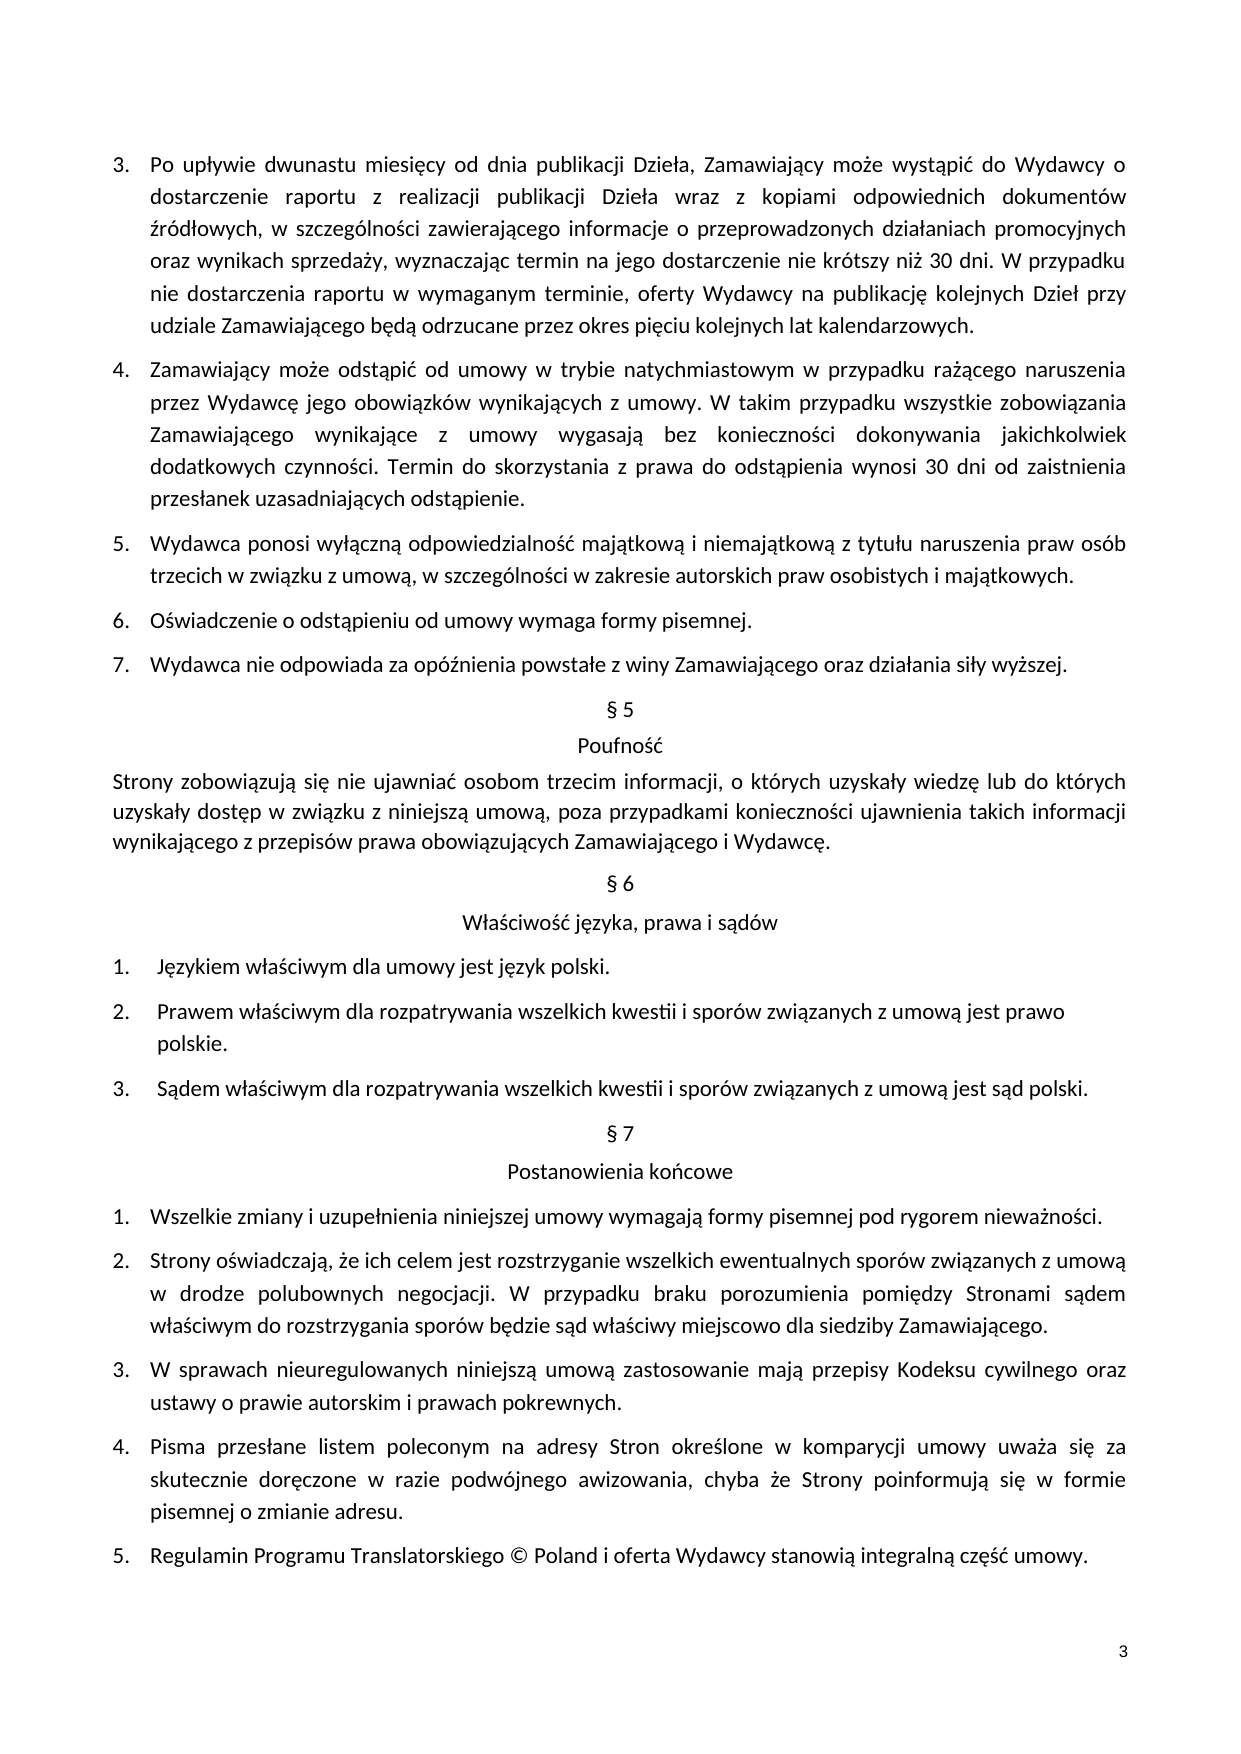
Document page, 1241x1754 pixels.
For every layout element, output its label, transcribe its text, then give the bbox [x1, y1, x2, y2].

text Właściwość języka, prawa i sądów [112, 908, 1128, 936]
list Oświadczenie o odstąpieniu od umowy wymaga formy pisemnej. [112, 606, 1128, 634]
text Strony zobowiązują się nie ujawniać osobom trzecim informacji, o których uzyskały wiedzę lub do których uzyskały dostęp w związku z niniejszą umową, poza przypadkami konieczności ujawnienia takich informacji wynikającego z przepisów prawa obowiązujących Zamawiającego i Wydawcę. [112, 767, 1128, 855]
list Sądem właściwym dla rozpatrywania wszelkich kwestii i sporów związanych z umową jest sąd polski. [112, 1074, 1128, 1102]
text § 6 [112, 869, 1128, 897]
list Wydawca nie odpowiada za opóźnienia powstałe z winy Zamawiającego oraz działania siły wyższej. [112, 651, 1128, 679]
list Po upływie dwunastu miesięcy od dnia publikacji Dzieła, Zamawiający może wystąpić do Wydawcy o dostarczenie raportu z realizacji publikacji Dzieła wraz z kopiami odpowiednich dokumentów źródłowych, w szczególności zawierającego informacje o przeprowadzonych działaniach promocyjnych oraz wynikach sprzedaży, wyznaczając termin na jego dostarczenie nie krótszy niż 30 dni. W przypadku nie dostarczenia raportu w wymaganym terminie, oferty Wydawcy na publikację kolejnych Dzieł przy udziale Zamawiającego będą odrzucane przez okres pięciu kolejnych lat kalendarzowych. [112, 150, 1128, 339]
text § 5 [112, 695, 1128, 723]
list W sprawach nieuregulowanych niniejszą umową zastosowanie mają przepisy Kodeksu cywilnego oraz ustawy o prawie autorskim i prawach pokrewnych. [112, 1356, 1128, 1416]
list Prawem właściwym dla rozpatrywania wszelkich kwestii i sporów związanych z umową jest prawo polskie. [112, 997, 1128, 1057]
list Wydawca ponosi wyłączną odpowiedzialność majątkową i niemajątkową z tytułu naruszenia praw osób trzecich w związku z umową, w szczególności w zakresie autorskich praw osobistych i majątkowych. [112, 529, 1128, 589]
list Zamawiający może odstąpić od umowy w trybie natychmiastowym w przypadku rażącego naruszenia przez Wydawcę jego obowiązków wynikających z umowy. W takim przypadku wszystkie zobowiązania Zamawiającego wynikające z umowy wygasają bez konieczności dokonywania jakichkolwiek dodatkowych czynności. Termin do skorzystania z prawa do odstąpienia wynosi 30 dni od zaistnienia przesłanek uzasadniających odstąpienie. [112, 356, 1128, 512]
text Poufność [112, 731, 1128, 759]
list Językiem właściwym dla umowy jest język polski. [112, 952, 1128, 981]
text Postanowienia końcowe [112, 1157, 1128, 1185]
list Wszelkie zmiany i uzupełnienia niniejszej umowy wymagają formy pisemnej pod rygorem nieważności. [112, 1202, 1128, 1230]
list Strony oświadczają, że ich celem jest rozstrzyganie wszelkich ewentualnych sporów związanych z umową w drodze polubownych negocjacji. W przypadku braku porozumienia pomiędzy Stronami sądem właściwym do rozstrzygania sporów będzie sąd właściwy miejscowo dla siedziby Zamawiającego. [112, 1247, 1128, 1339]
text § 7 [112, 1119, 1128, 1147]
list Pisma przesłane listem poleconym na adresy Stron określone w komparycji umowy uważa się za skutecznie doręczone w razie podwójnego awizowania, chyba że Strony poinformują się w formie pisemnej o zmianie adresu. [112, 1432, 1128, 1525]
list Regulamin Programu Translatorskiego © Poland i oferta Wydawcy stanowią integralną część umowy. [112, 1542, 1128, 1569]
